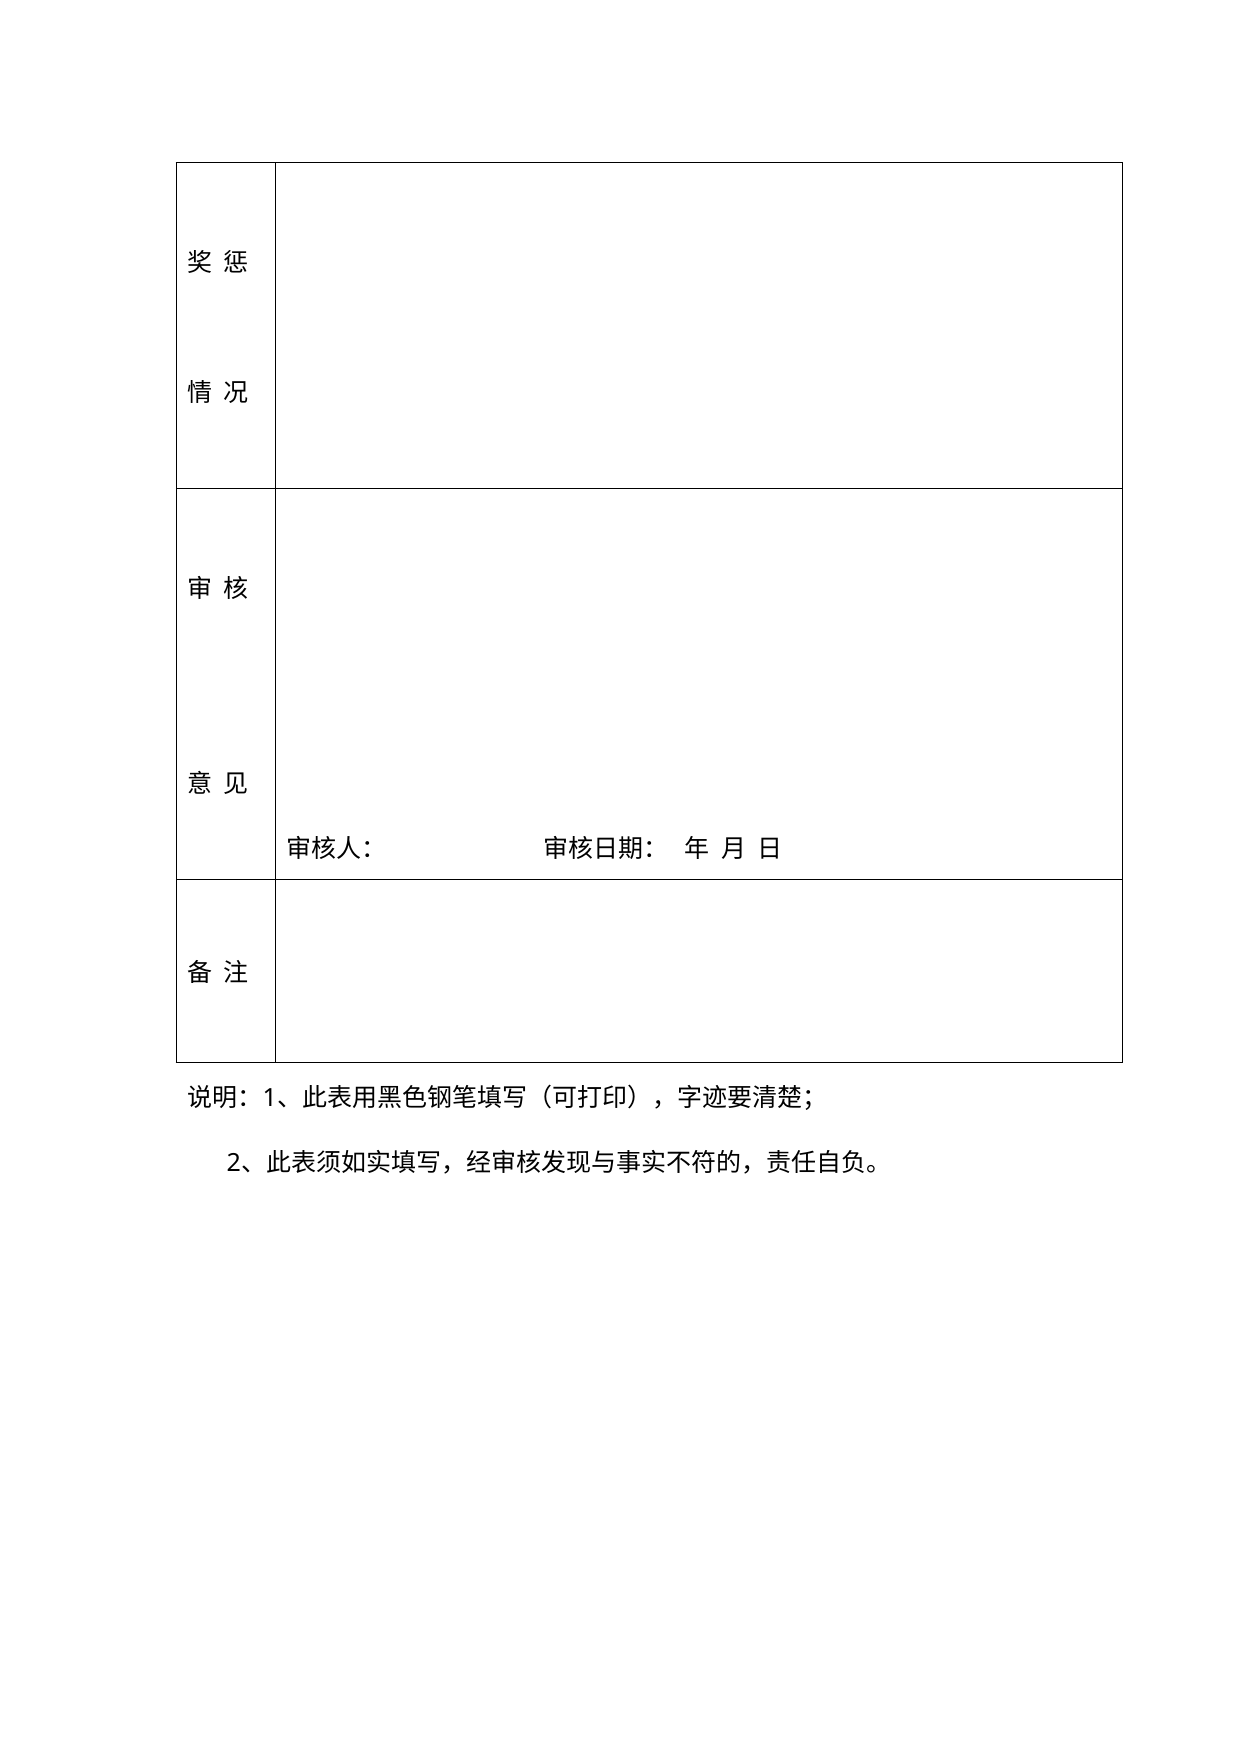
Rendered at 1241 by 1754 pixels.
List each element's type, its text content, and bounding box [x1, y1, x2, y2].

table_cell 奖 惩 情 况 [177, 163, 275, 488]
table_cell 审 核 意 见 [177, 489, 275, 879]
table_cell 备 注 [177, 880, 275, 1062]
table_cell [276, 880, 1122, 1062]
text 说明：1、此表用黑色钢笔填写（可打印），字迹要清楚； [187, 1063, 1053, 1128]
table_cell 审核人： 审核日期： 年 月 日 [276, 489, 1122, 879]
table_cell [276, 163, 1122, 488]
text 2、此表须如实填写，经审核发现与事实不符的，责任自负。 [187, 1128, 1053, 1193]
